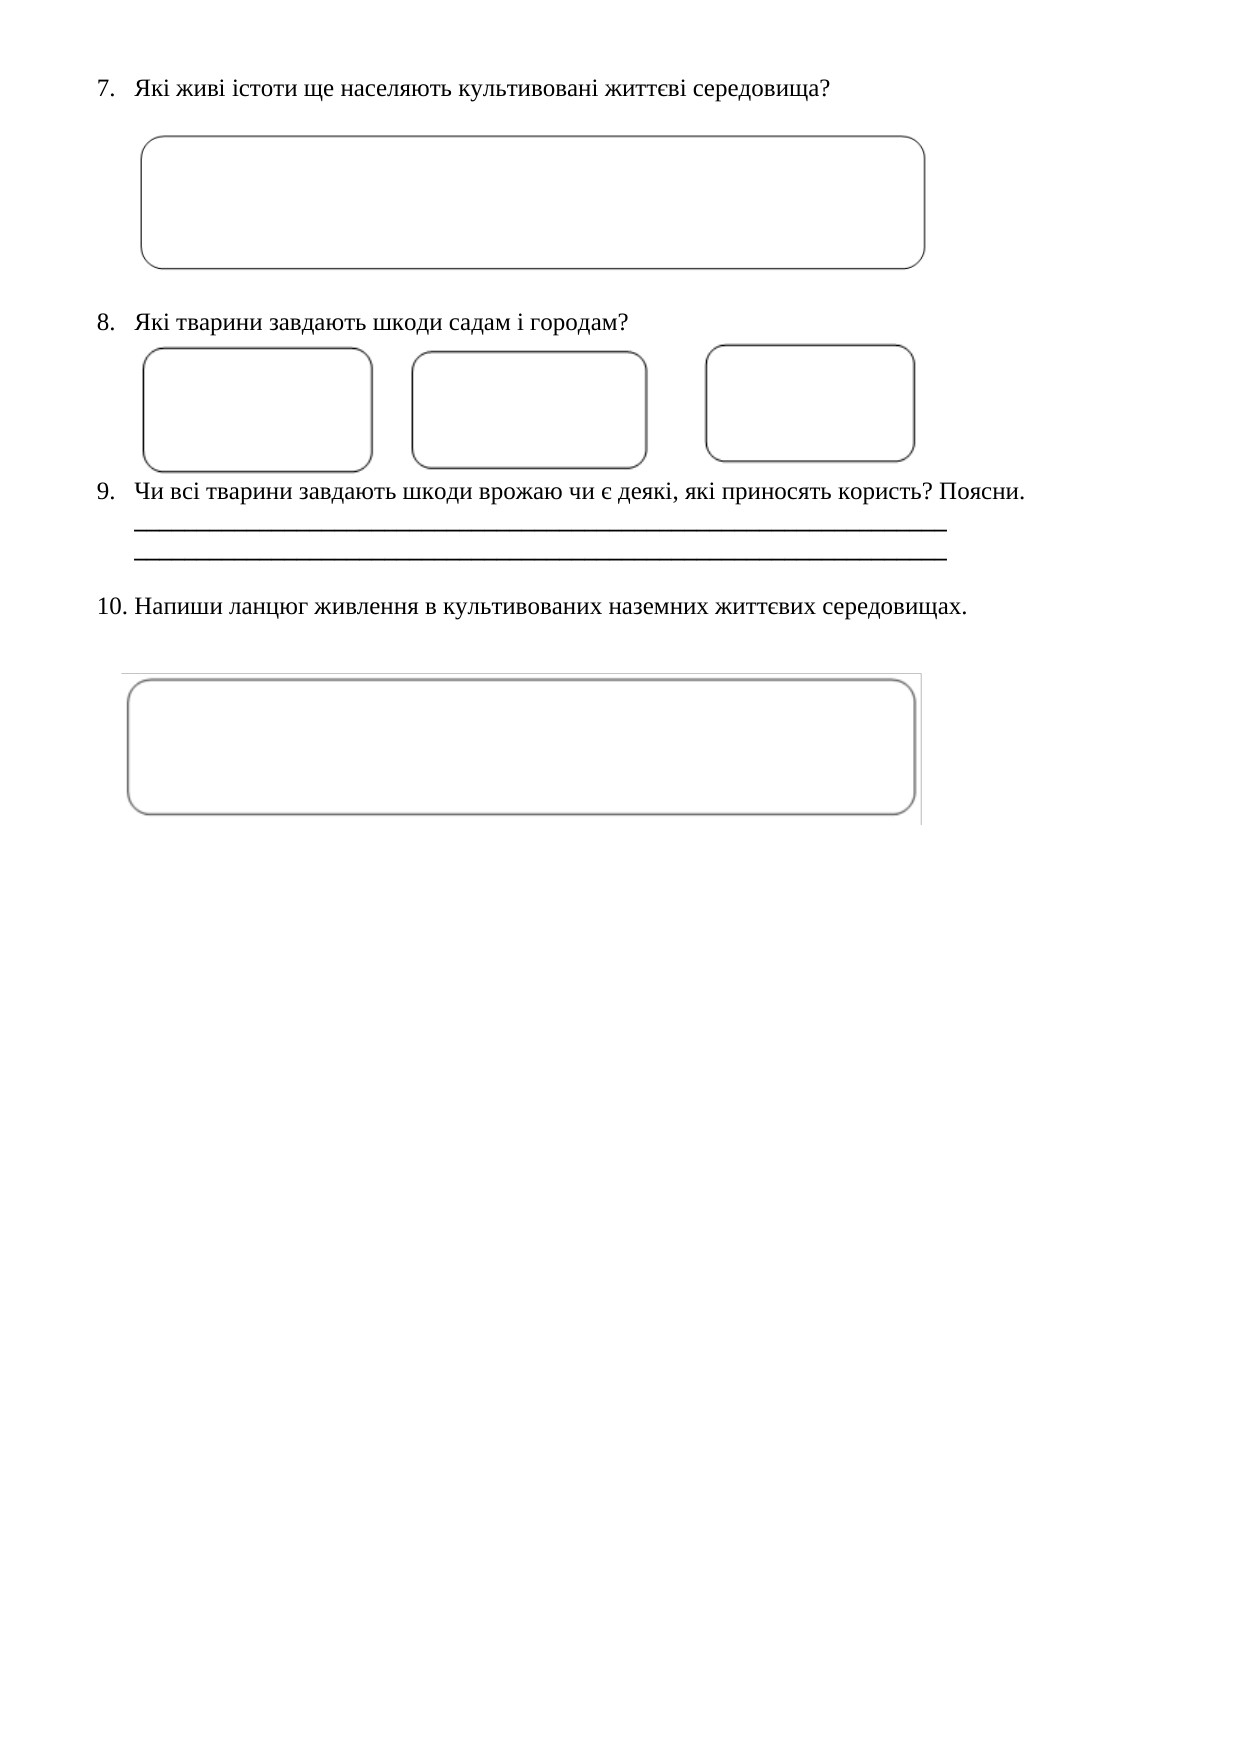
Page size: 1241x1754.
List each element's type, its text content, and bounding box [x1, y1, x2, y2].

list Які тварини завдають шкоди садам і городам? [97, 307, 1181, 336]
list Напиши ланцюг живлення в культивованих наземних життєвих середовищах. [97, 591, 1181, 620]
text _________________________________________________________________ [134, 534, 1181, 562]
text _________________________________________________________________ [134, 505, 1181, 534]
picture [134, 130, 930, 279]
list Які живі істоти ще населяють культивовані життєві середовища? [97, 73, 1181, 102]
picture [121, 672, 923, 825]
list Чи всі тварини завдають шкоди врожаю чи є деякі, які приносять користь? Поясни. [97, 476, 1181, 505]
picture [134, 336, 917, 477]
